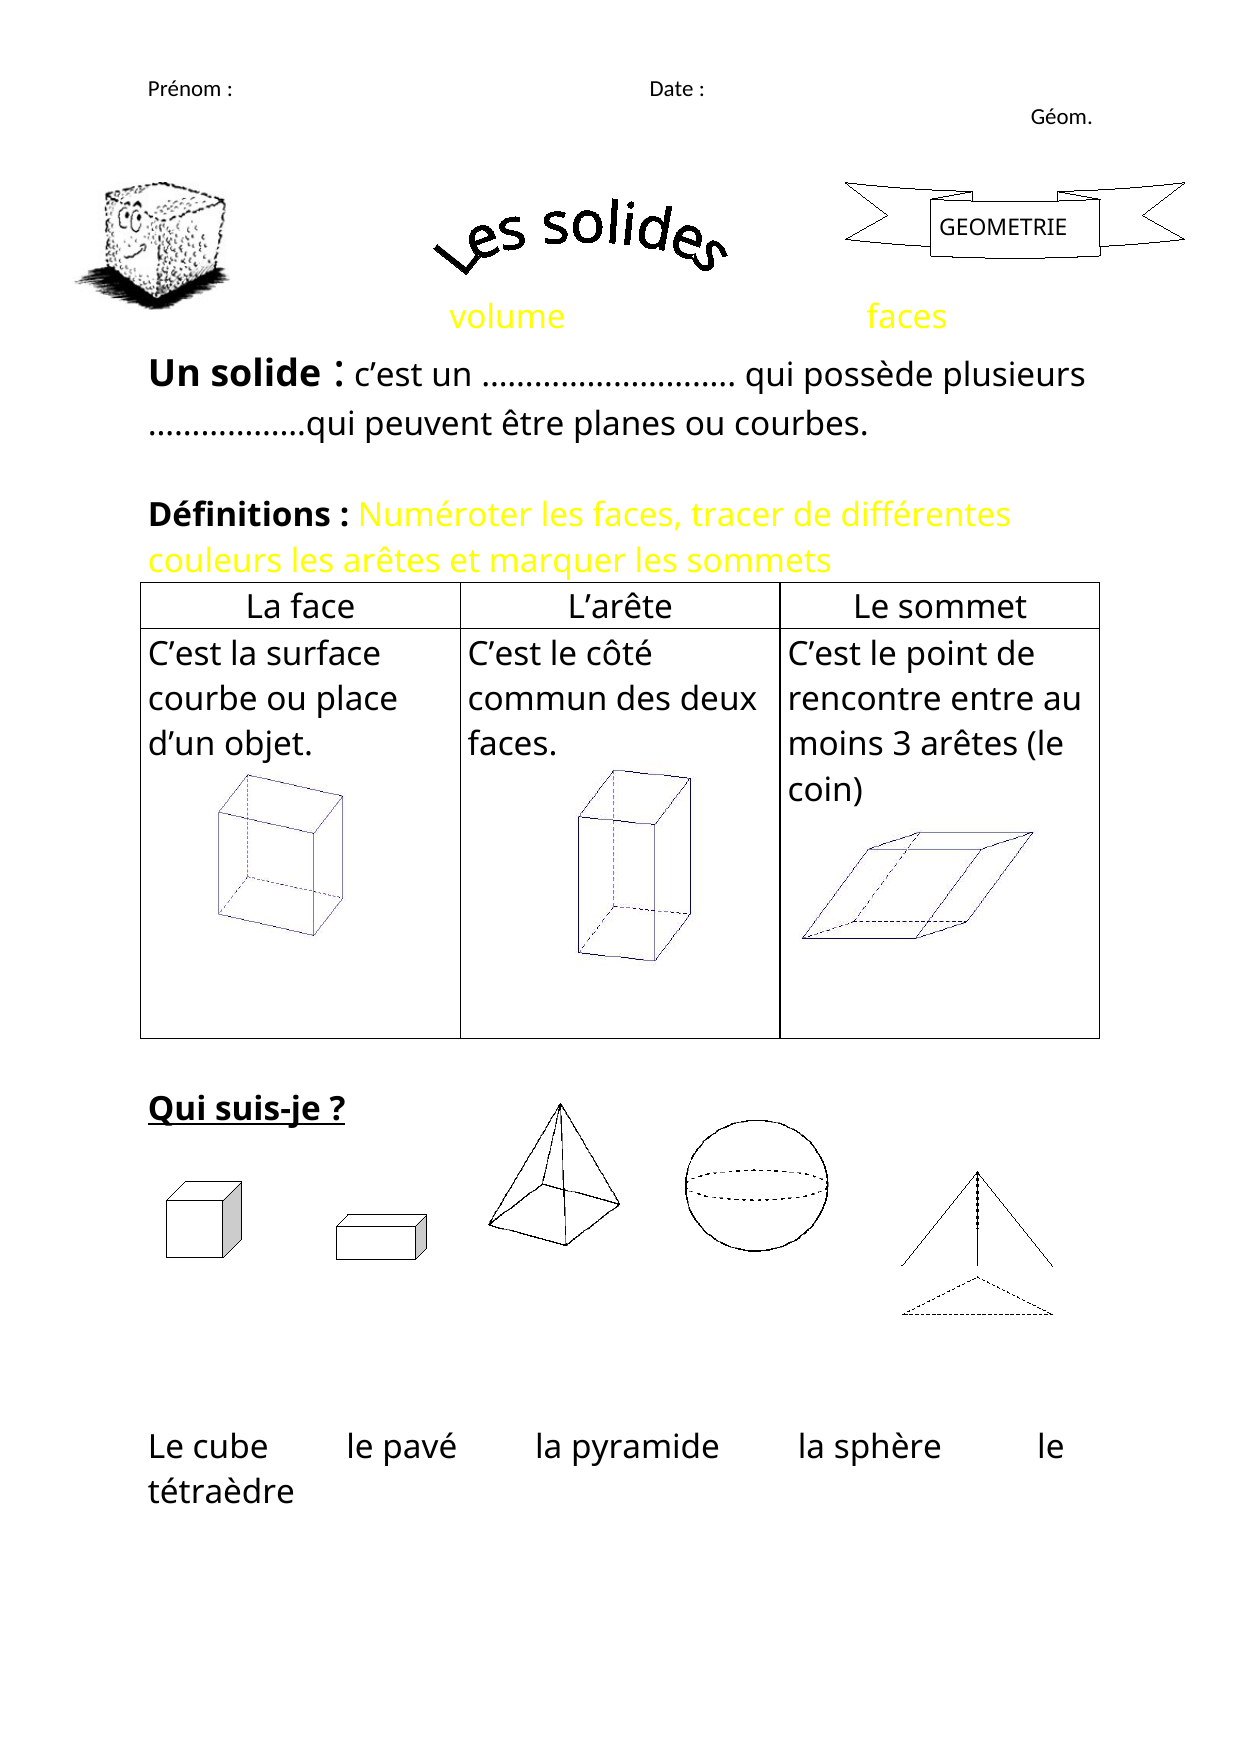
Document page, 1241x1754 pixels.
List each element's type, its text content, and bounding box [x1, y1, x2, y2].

table_header Le sommet [781, 583, 1099, 628]
table_header La face [141, 583, 460, 628]
table_cell C’est le point de rencontre entre au moins 3 arêtes (le coin) [781, 629, 1099, 1038]
table_cell C’est le côté commun des deux faces. [461, 629, 779, 1038]
text volume faces [148, 292, 1092, 338]
subtitle Le cube le pavé la pyramide la sphère le tétraèdre [148, 1423, 1092, 1513]
picture [786, 809, 1060, 962]
picture [562, 763, 710, 972]
picture [487, 1097, 621, 1248]
picture [204, 763, 373, 952]
table_header L’arête [461, 583, 779, 628]
text Qui suis-je ? [148, 1084, 1092, 1130]
picture [72, 182, 232, 314]
picture [675, 1097, 843, 1260]
text Un solide : c’est un ……………………….. qui possède plusieurs ………………qui peuvent être planes ou courbes. [148, 338, 1092, 446]
text Définitions : Numéroter les faces, tracer de différentes couleurs les arêtes et marquer les sommets [148, 491, 1092, 582]
table_cell C’est la surface courbe ou place d’un objet. [141, 629, 460, 1038]
